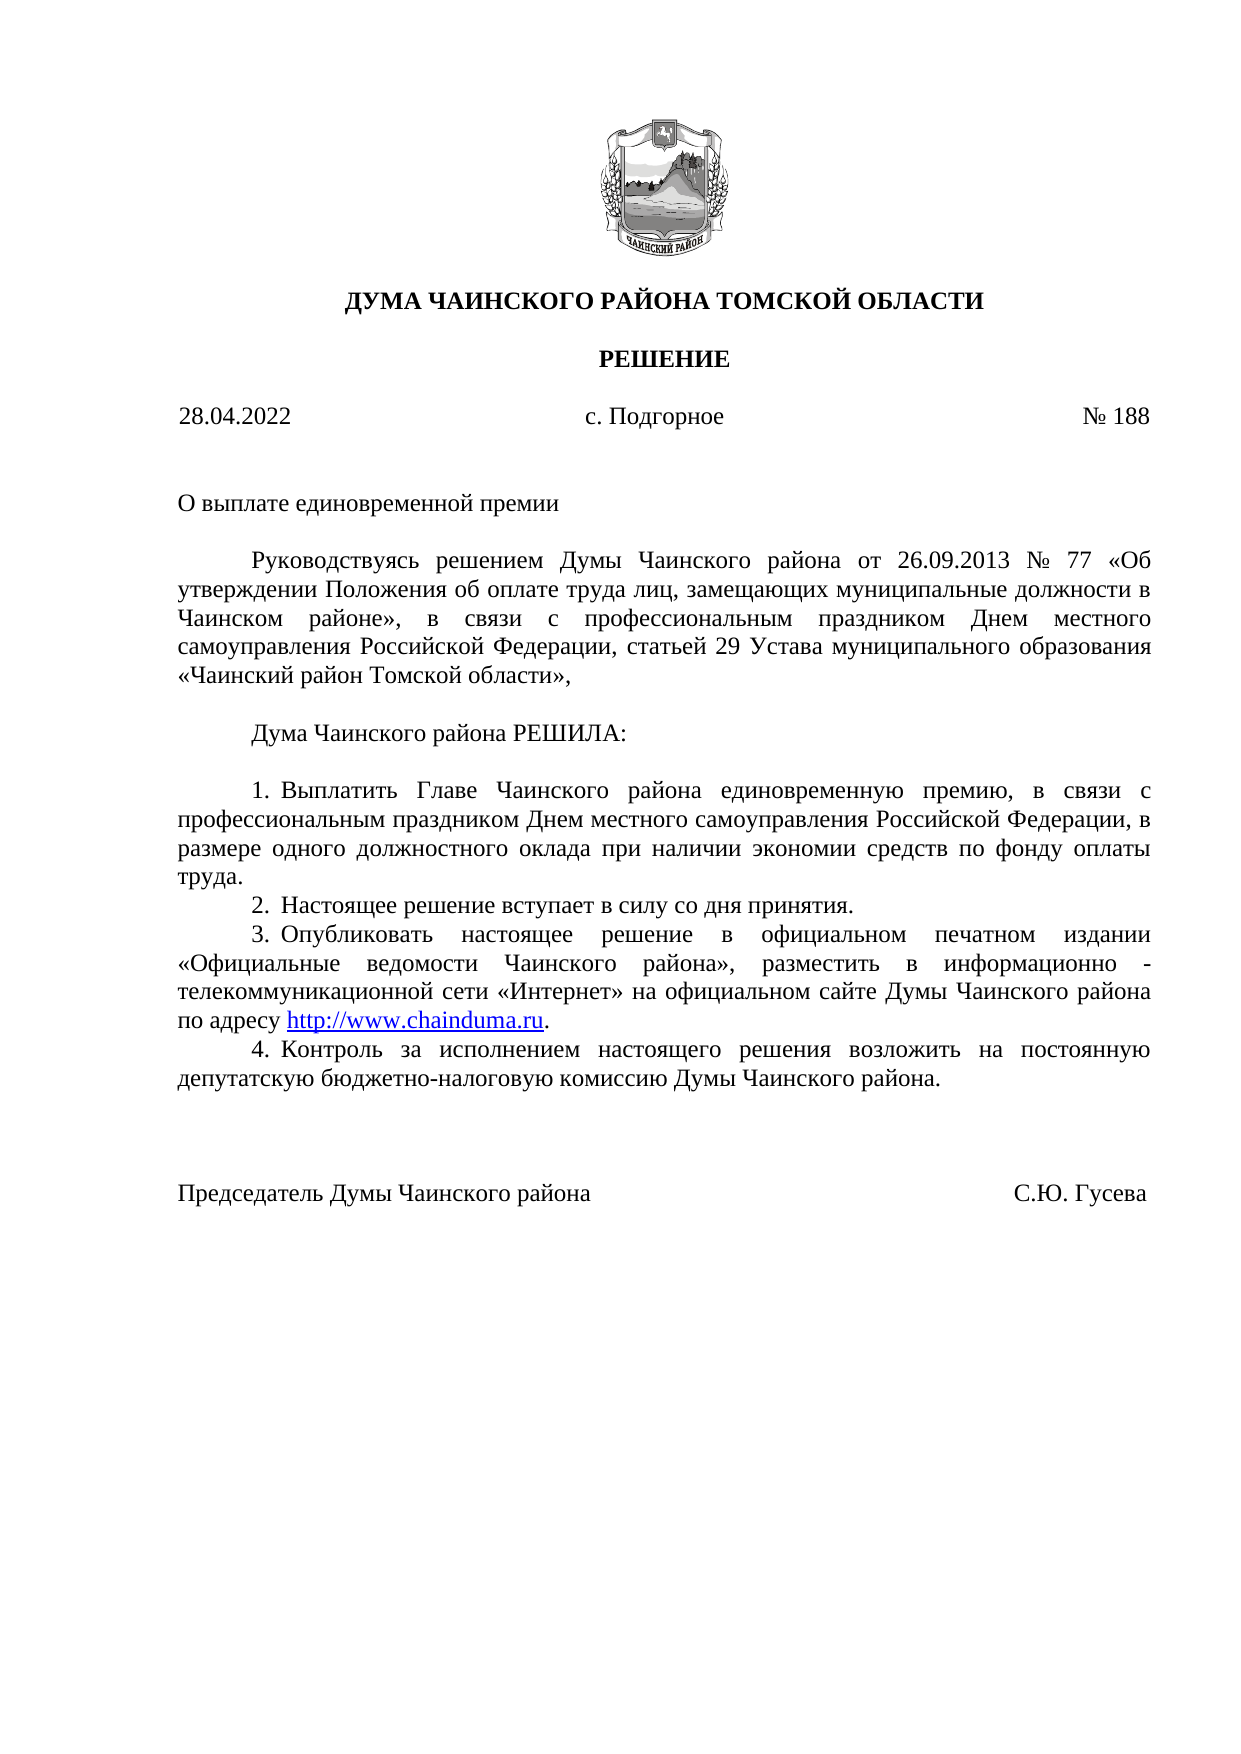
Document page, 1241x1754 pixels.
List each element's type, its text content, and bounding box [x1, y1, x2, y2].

list Выплатить Главе Чаинского района единовременную премию, в связи с профессиональным праздником Днем местного самоуправления Российской Федерации, в размере одного должностного оклада при наличии экономии средств по фонду оплаты труда. [177, 775, 1152, 890]
text Дума Чаинского района РЕШИЛА: [177, 718, 1152, 746]
text 28.04.2022 с. Подгорное № 188 [177, 401, 1152, 430]
text О выплате единовременной премии [177, 488, 620, 516]
list Контроль за исполнением настоящего решения возложить на постоянную депутатскую бюджетно-налоговую комиссию Думы Чаинского района. [177, 1034, 1152, 1091]
text ДУМА ЧАИНСКОГО РАЙОНА ТОМСКОЙ ОБЛАСТИ [177, 286, 1152, 315]
text РЕШЕНИЕ [177, 344, 1152, 373]
list Опубликовать настоящее решение в официальном печатном издании «Официальные ведомости Чаинского района», разместить в информационно - телекоммуникационной сети «Интернет» на официальном сайте Думы Чаинского района по адресу http://www.chainduma.ru. [177, 919, 1152, 1034]
list Настоящее решение вступает в силу со дня принятия. [177, 890, 1152, 919]
text Руководствуясь решением Думы Чаинского района от 26.09.2013 № 77 «Об утверждении Положения об оплате труда лиц, замещающих муниципальные должности в Чаинском районе», в связи с профессиональным праздником Днем местного самоуправления Российской Федерации, статьей 29 Устава муниципального образования «Чаинский район Томской области», [177, 545, 1152, 689]
text Председатель Думы Чаинского района С.Ю. Гусева [177, 1178, 1152, 1206]
